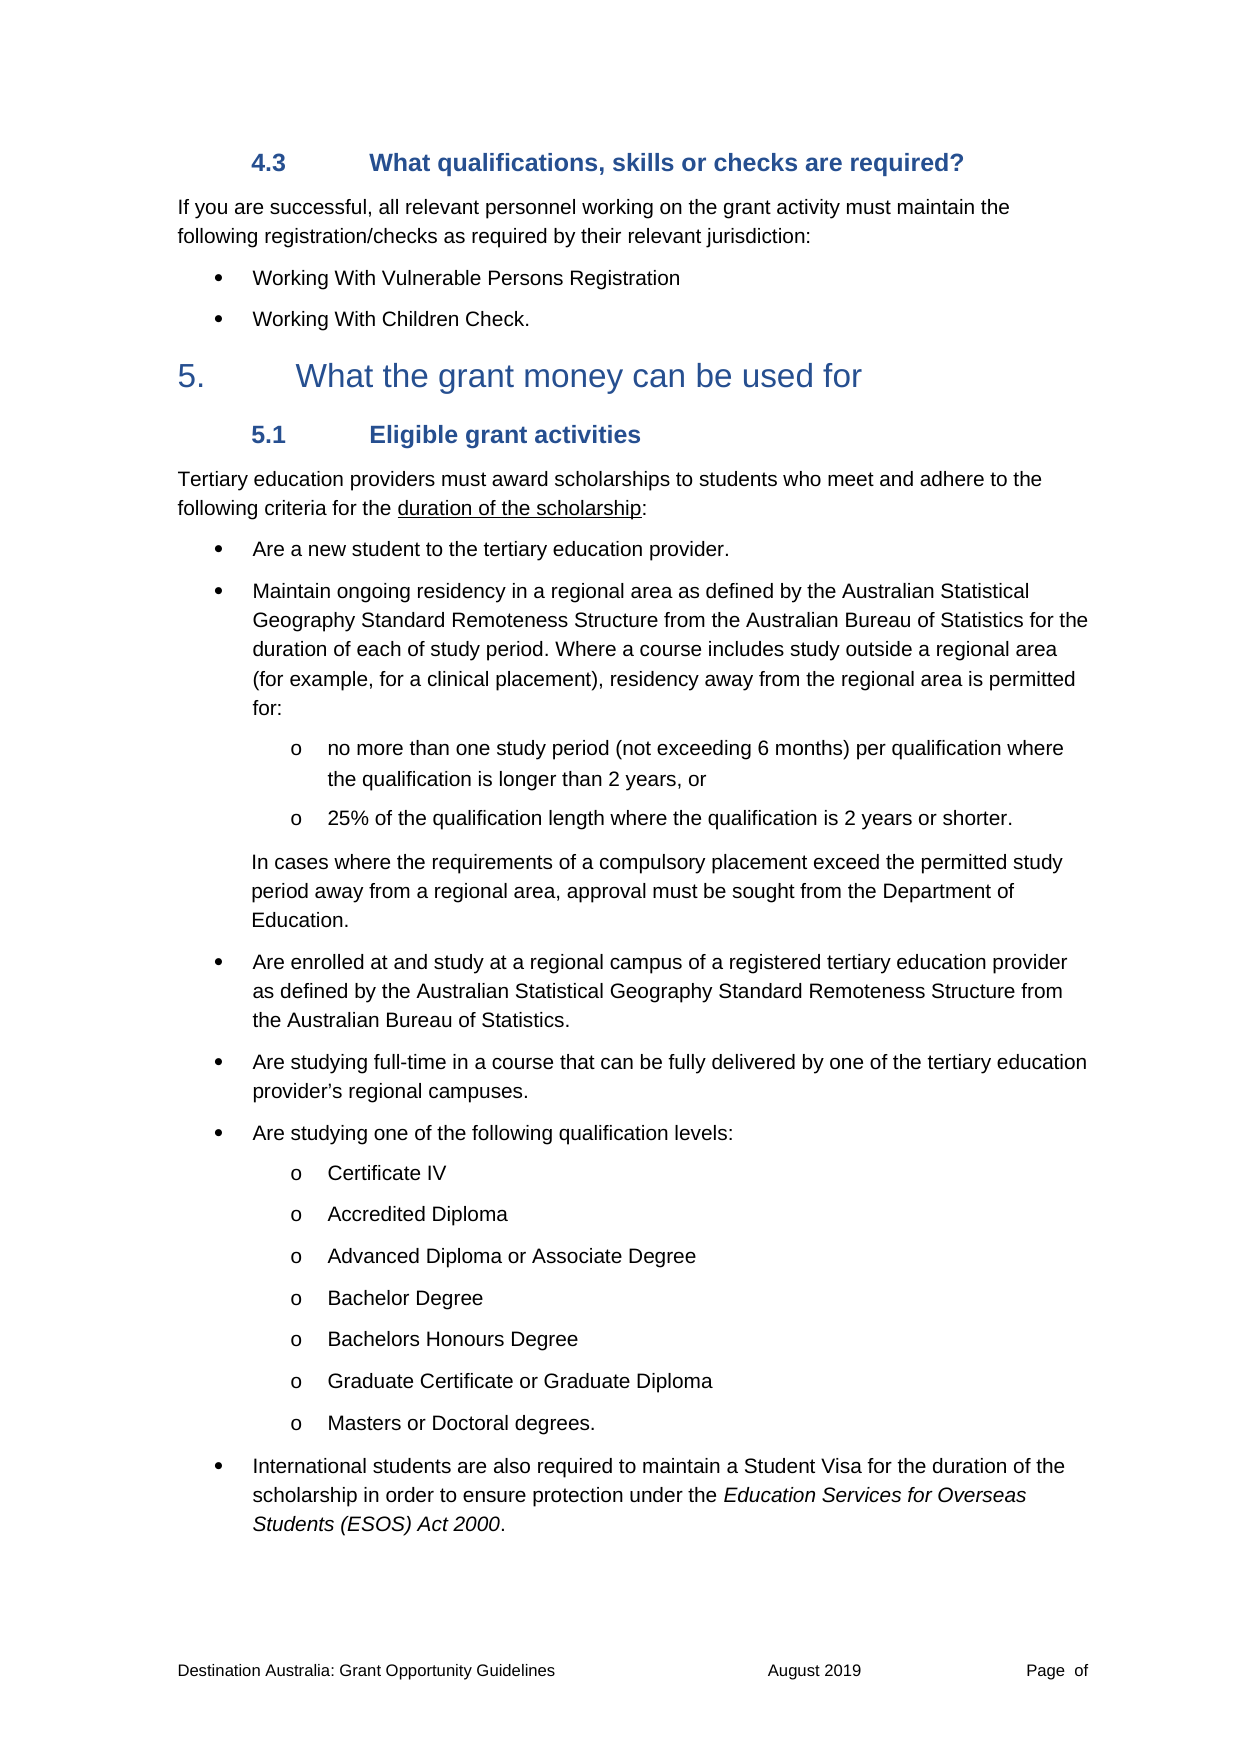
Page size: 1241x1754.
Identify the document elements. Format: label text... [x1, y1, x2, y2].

list Certificate IV [290, 1157, 1092, 1186]
text Tertiary education providers must award scholarships to students who meet and adhere to the following criteria for the duration of the scholarship: [177, 461, 1092, 519]
list no more than one study period (not exceeding 6 months) per qualification where the qualification is longer than 2 years, or [290, 732, 1092, 790]
list Working With Children Check. [215, 302, 1092, 331]
list Advanced Diploma or Associate Degree [290, 1240, 1092, 1269]
list Are a new student to the tertiary education provider. [215, 532, 1092, 561]
subtitle What the grant money can be used for [177, 356, 1092, 394]
list Maintain ongoing residency in a regional area as defined by the Australian Statistical Geography Standard Remoteness Structure from the Australian Bureau of Statistics for the duration of each of study period. Where a course includes study outside a regional area (for example, for a clinical placement), residency away from the regional area is permitted for: [215, 574, 1092, 719]
text If you are successful, all relevant personnel working on the grant activity must maintain the following registration/checks as required by their relevant jurisdiction: [177, 189, 1092, 248]
list Are enrolled at and study at a regional campus of a registered tertiary education provider as defined by the Australian Statistical Geography Standard Remoteness Structure from the Australian Bureau of Statistics. [215, 944, 1092, 1032]
subtitle Eligible grant activities [251, 419, 1092, 449]
list Graduate Certificate or Graduate Diploma [290, 1365, 1092, 1394]
list Are studying one of the following qualification levels: [215, 1115, 1092, 1144]
list Bachelors Honours Degree [290, 1324, 1092, 1353]
list Are studying full-time in a course that can be fully delivered by one of the tertiary education provider’s regional campuses. [215, 1044, 1092, 1103]
list Masters or Doctoral degrees. [290, 1407, 1092, 1436]
list Bachelor Degree [290, 1282, 1092, 1311]
list In cases where the requirements of a compulsory placement exceed the permitted study period away from a regional area, approval must be sought from the Department of Education. [251, 844, 1092, 932]
list 25% of the qualification length where the qualification is 2 years or shorter. [290, 803, 1092, 832]
subtitle What qualifications, skills or checks are required? [251, 148, 1092, 177]
list Accredited Diploma [290, 1199, 1092, 1228]
list Working With Vulnerable Persons Registration [215, 260, 1092, 289]
list International students are also required to maintain a Student Visa for the duration of the scholarship in order to ensure protection under the Education Services for Overseas Students (ESOS) Act 2000. [215, 1449, 1092, 1536]
